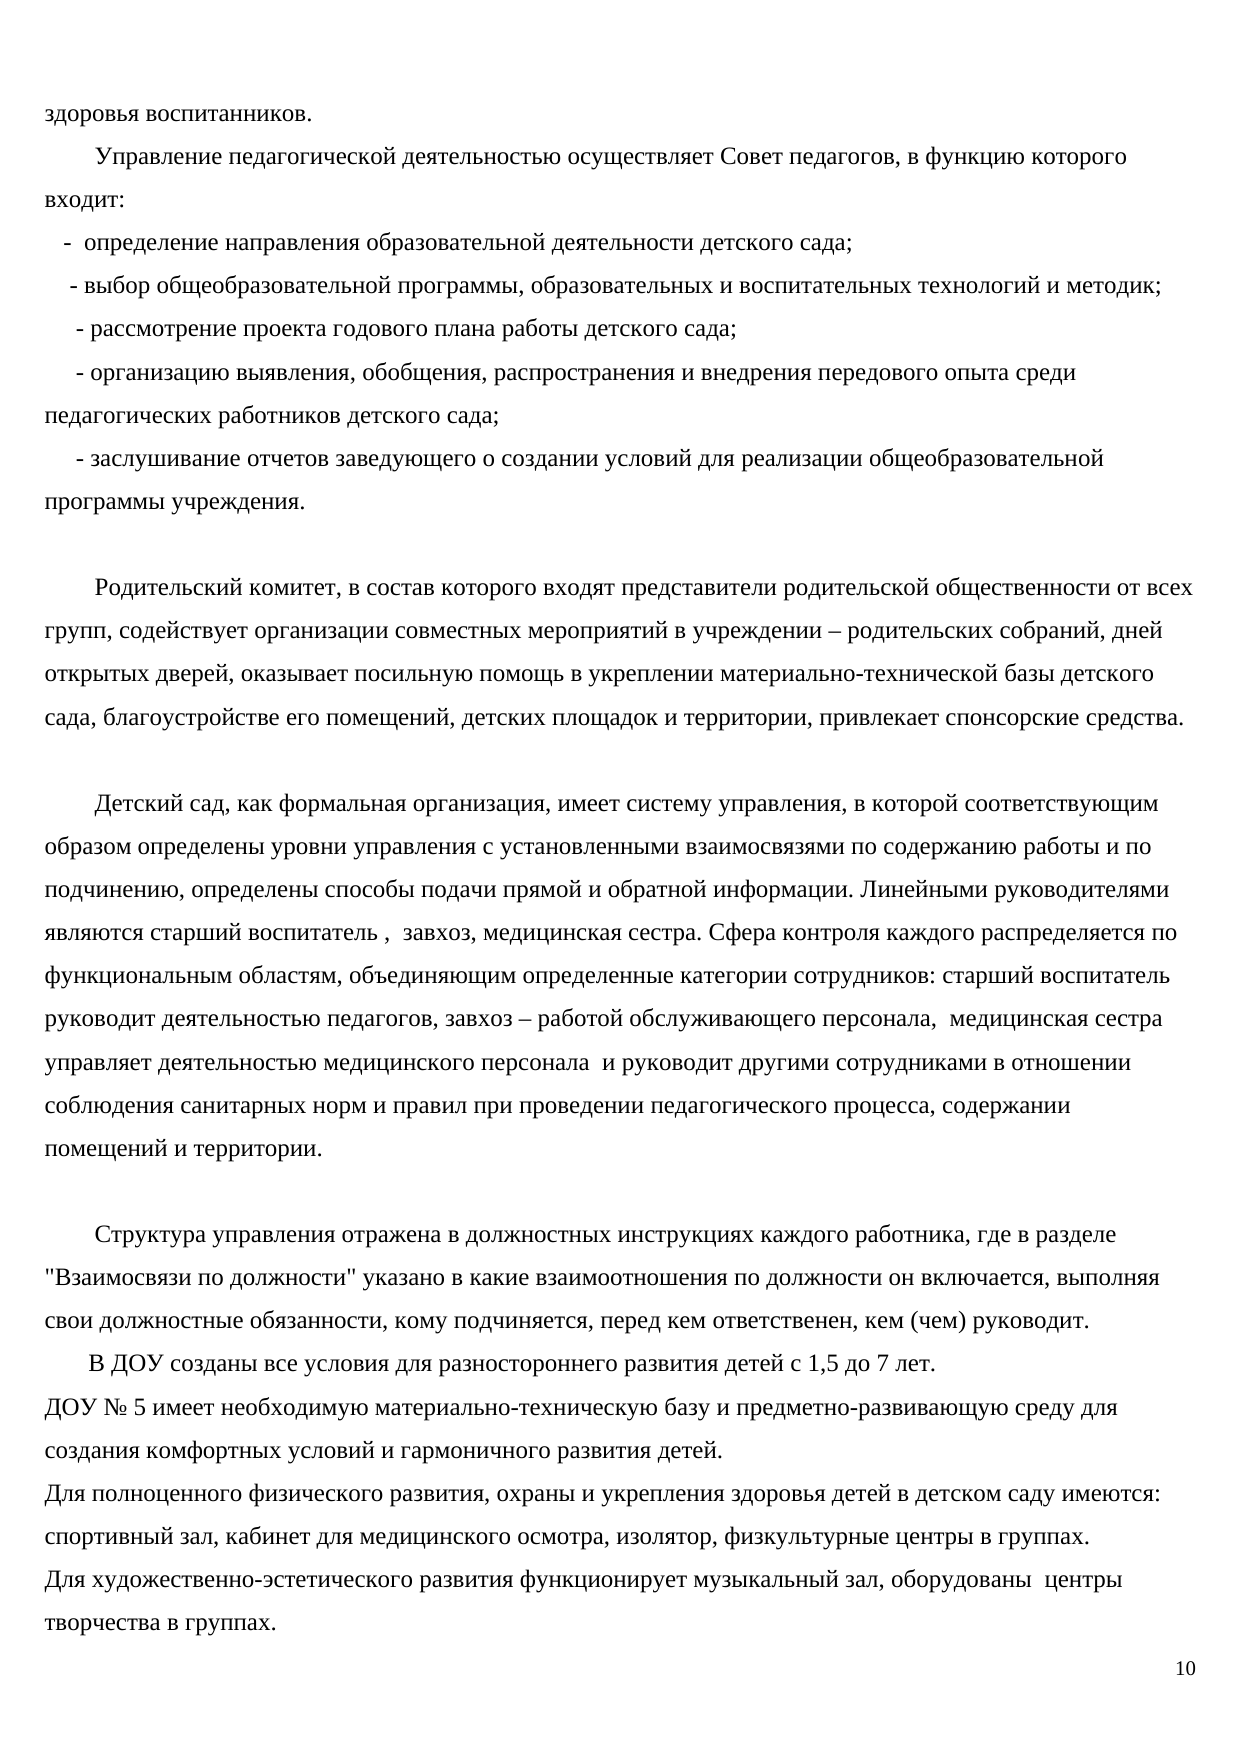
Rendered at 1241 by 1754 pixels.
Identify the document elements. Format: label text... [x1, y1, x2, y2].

text - заслушивание отчетов заведующего о создании условий для реализации общеобразовательной программы учреждения. [44, 443, 1196, 515]
text Детский сад, как формальная организация, имеет систему управления, в которой соответствующим образом определены уровни управления с установленными взаимосвязями по содержанию работы и по подчинению, определены способы подачи прямой и обратной информации. Линейными руководителями являются старший воспитатель , завхоз, медицинская сестра. Сфера контроля каждого распределяется по функциональным областям, объединяющим определенные категории сотрудников: старший воспитатель руководит деятельностью педагогов, завхоз – работой обслуживающего персонала, медицинская сестра управляет деятельностью медицинского персонала и руководит другими сотрудниками в отношении соблюдения санитарных норм и правил при проведении педагогического процесса, содержании помещений и территории. [44, 788, 1196, 1162]
text Родительский комитет, в состав которого входят представители родительской общественности от всех групп, содействует организации совместных мероприятий в учреждении – родительских собраний, дней открытых дверей, оказывает посильную помощь в укреплении материально-технической базы детского сада, благоустройстве его помещений, детских площадок и территории, привлекает спонсорские средства. [44, 572, 1196, 730]
text Структура управления отражена в должностных инструкциях каждого работника, где в разделе "Взаимосвязи по должности" указано в какие взаимоотношения по должности он включается, выполняя свои должностные обязанности, кому подчиняется, перед кем ответственен, кем (чем) руководит. [44, 1219, 1196, 1334]
text - рассмотрение проекта годового плана работы детского сада; [44, 313, 1196, 342]
text ДОУ № 5 имеет необходимую материально-техническую базу и предметно-развивающую среду для создания комфортных условий и гармоничного развития детей. [44, 1392, 1196, 1463]
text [44, 98, 1196, 127]
text - организацию выявления, обобщения, распространения и внедрения передового опыта среди педагогических работников детского сада; [44, 357, 1196, 428]
text Для художественно-эстетического развития функционирует музыкальный зал, оборудованы центры творчества в группах. [44, 1564, 1196, 1636]
text - выбор общеобразовательной программы, образовательных и воспитательных технологий и методик; [44, 270, 1196, 299]
text В ДОУ созданы все условия для разностороннего развития детей с 1,5 до 7 лет. [44, 1348, 1196, 1377]
text Для полноценного физического развития, охраны и укрепления здоровья детей в детском саду имеются: спортивный зал, кабинет для медицинского осмотра, изолятор, физкультурные центры в группах. [44, 1478, 1196, 1550]
text - определение направления образовательной деятельности детского сада; [44, 227, 1196, 256]
text Управление педагогической деятельностью осуществляет Совет педагогов, в функцию которого входит: [44, 141, 1196, 213]
